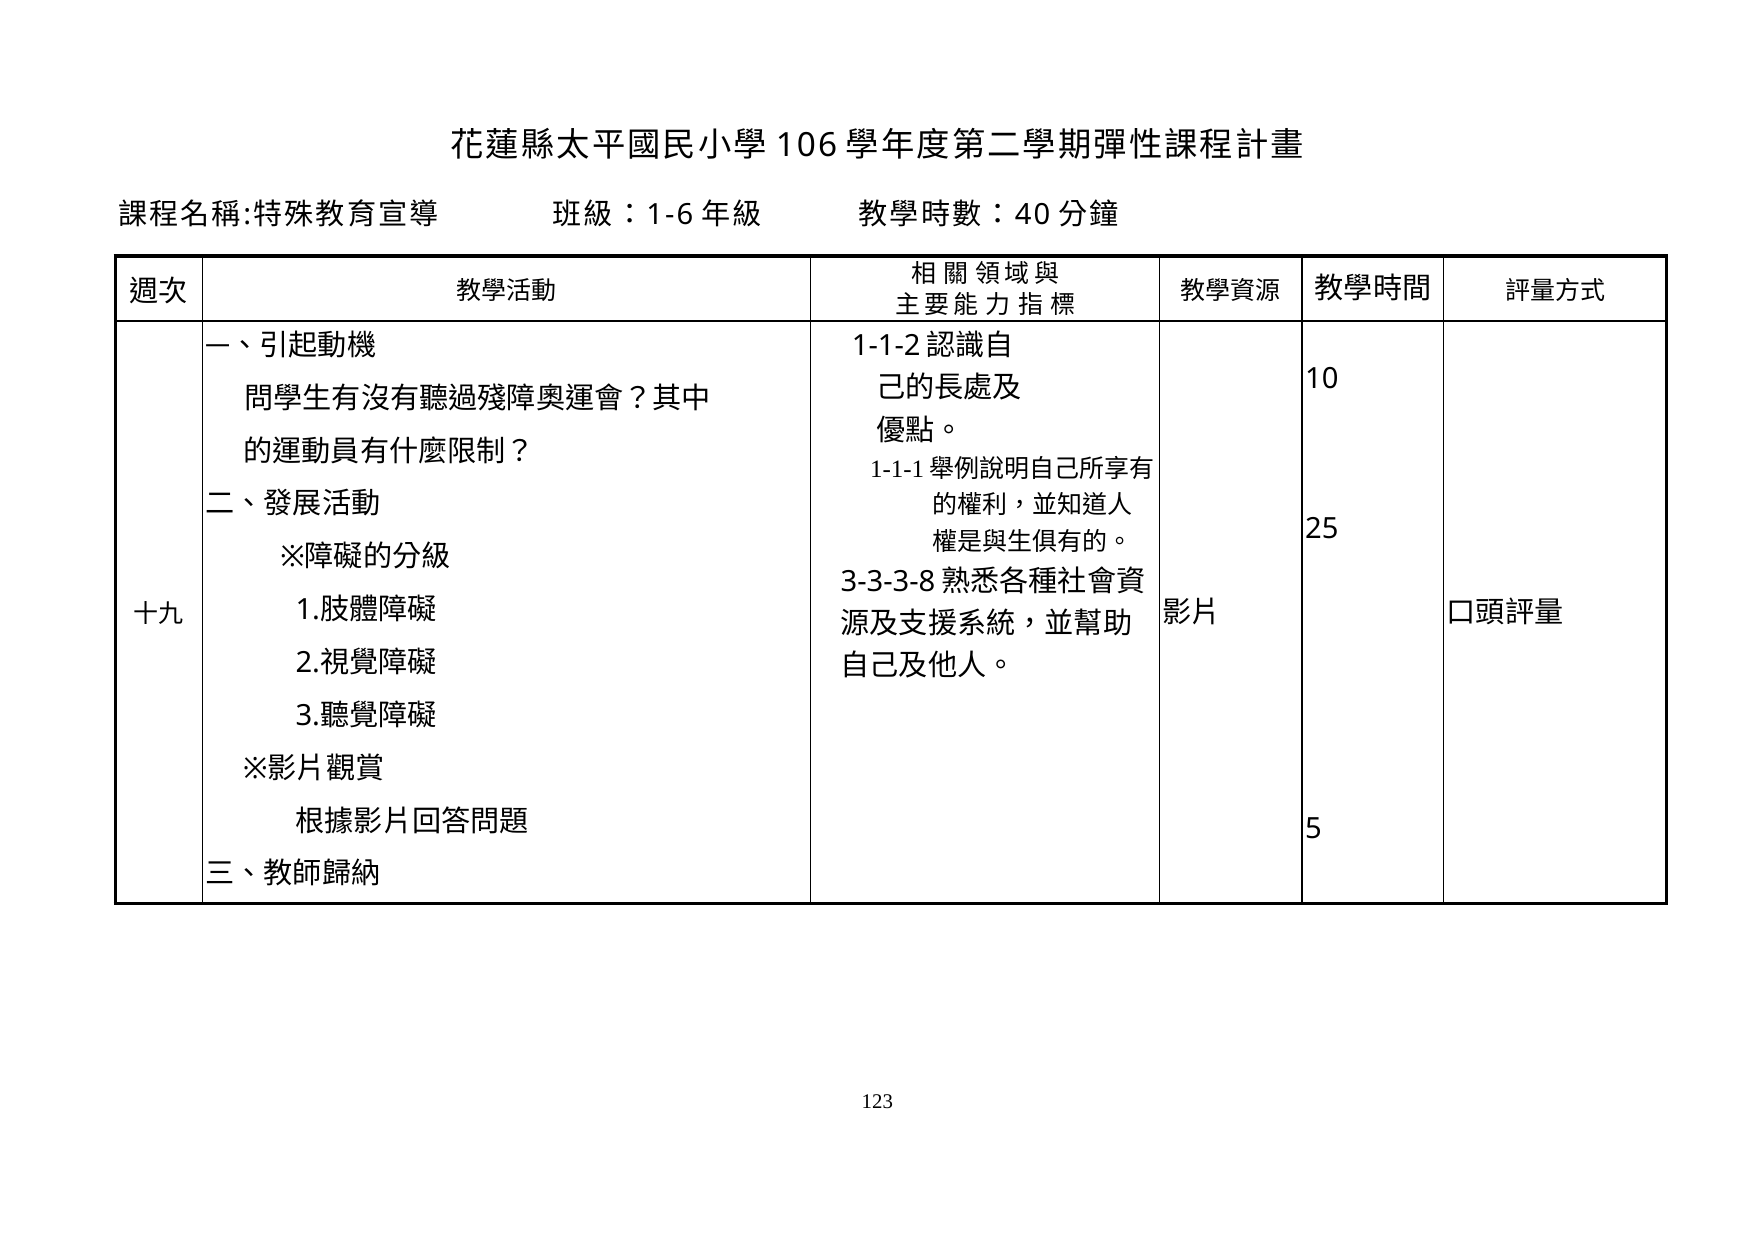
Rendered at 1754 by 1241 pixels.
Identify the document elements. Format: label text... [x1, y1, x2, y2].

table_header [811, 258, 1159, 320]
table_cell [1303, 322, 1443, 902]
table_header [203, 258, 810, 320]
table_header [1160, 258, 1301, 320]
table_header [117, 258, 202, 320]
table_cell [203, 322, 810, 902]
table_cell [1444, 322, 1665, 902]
text 課程名稱:特殊教育宣導 班級：1-6年級 教學時數：40分鐘 [118, 191, 1636, 233]
text 花蓮縣太平國民小學106學年度第二學期彈性課程計畫 [118, 118, 1636, 167]
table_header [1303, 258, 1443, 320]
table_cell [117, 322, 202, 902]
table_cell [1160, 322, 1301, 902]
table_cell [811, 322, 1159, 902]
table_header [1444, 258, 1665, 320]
